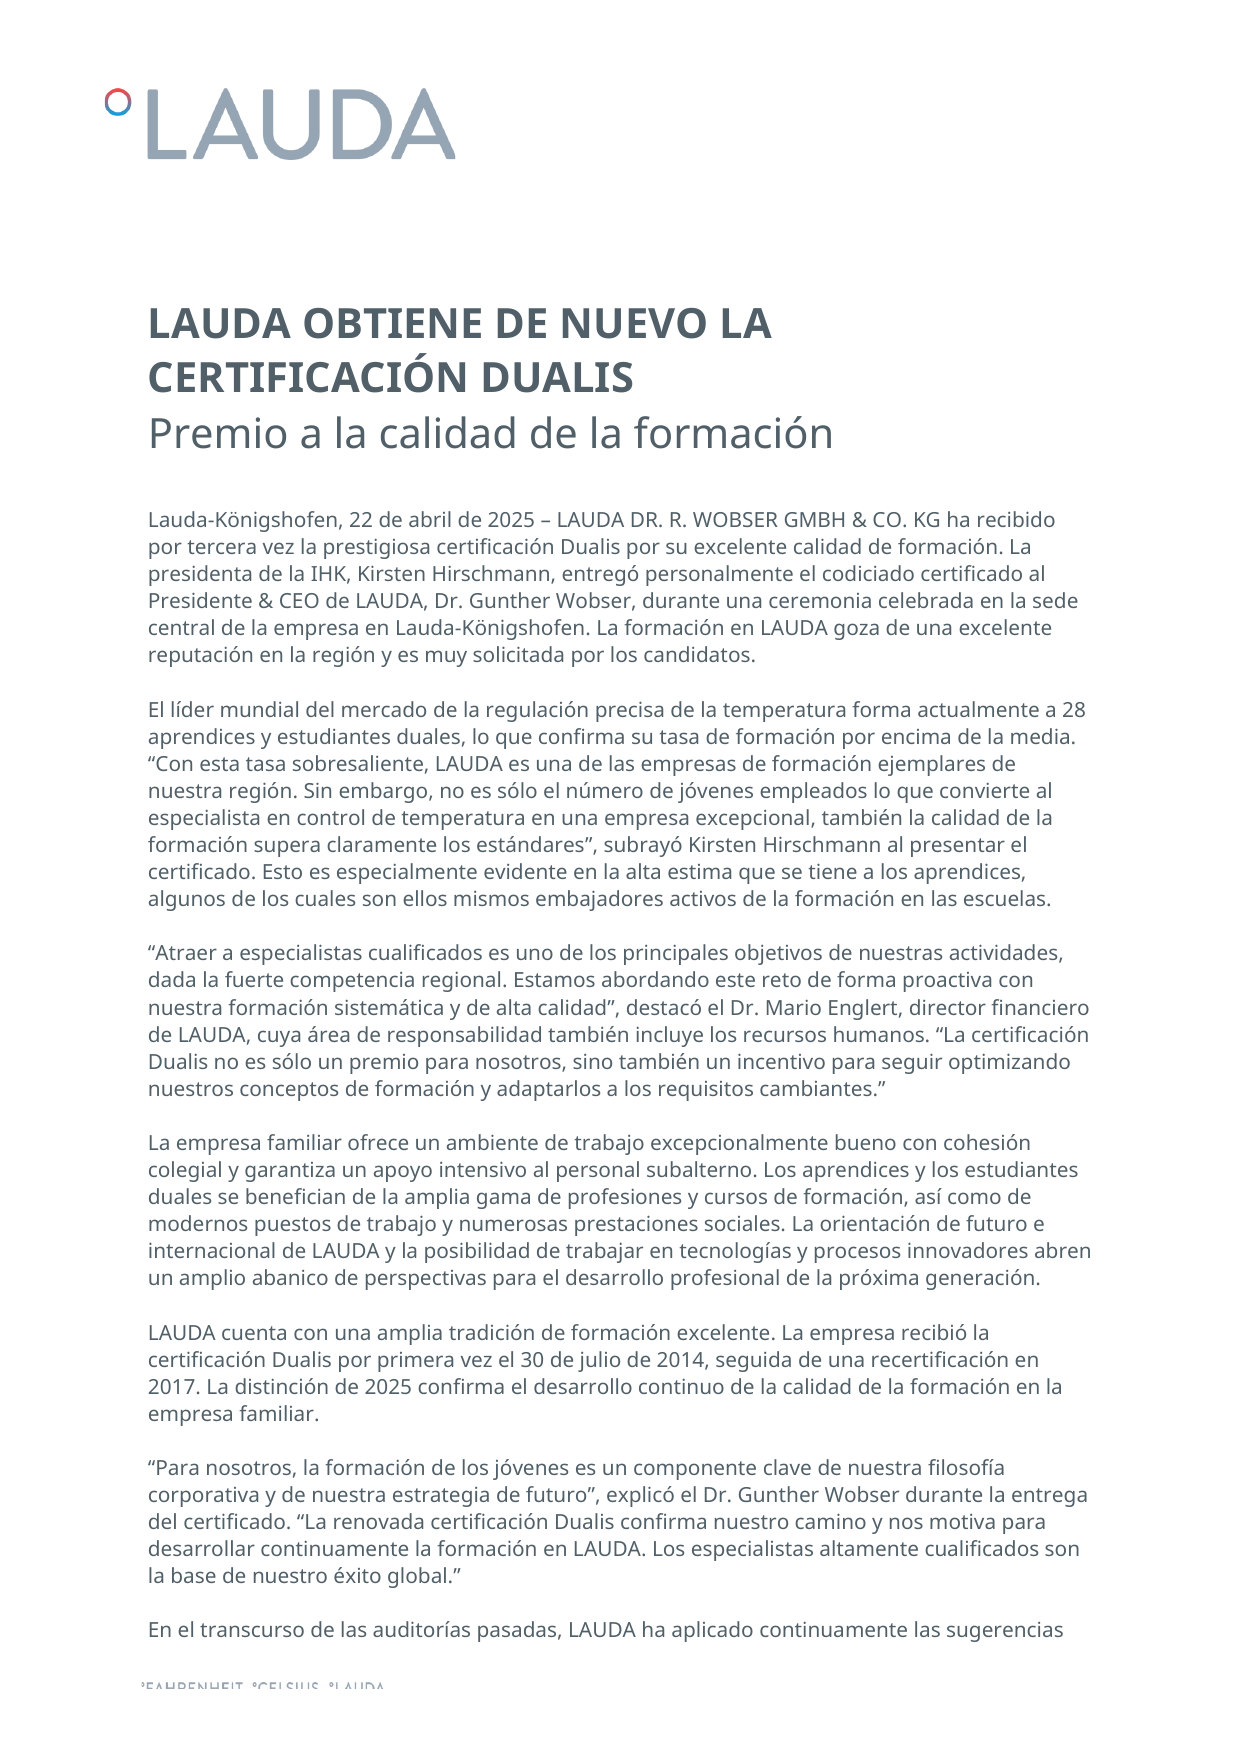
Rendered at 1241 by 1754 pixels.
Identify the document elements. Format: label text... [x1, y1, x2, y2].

subtitle Premio a la calidad de la formación [148, 404, 1092, 460]
subtitle LAUDA obtiene de nuevo la certificación Dualis [148, 295, 1092, 404]
picture [140, 1682, 384, 1689]
picture [104, 88, 456, 160]
